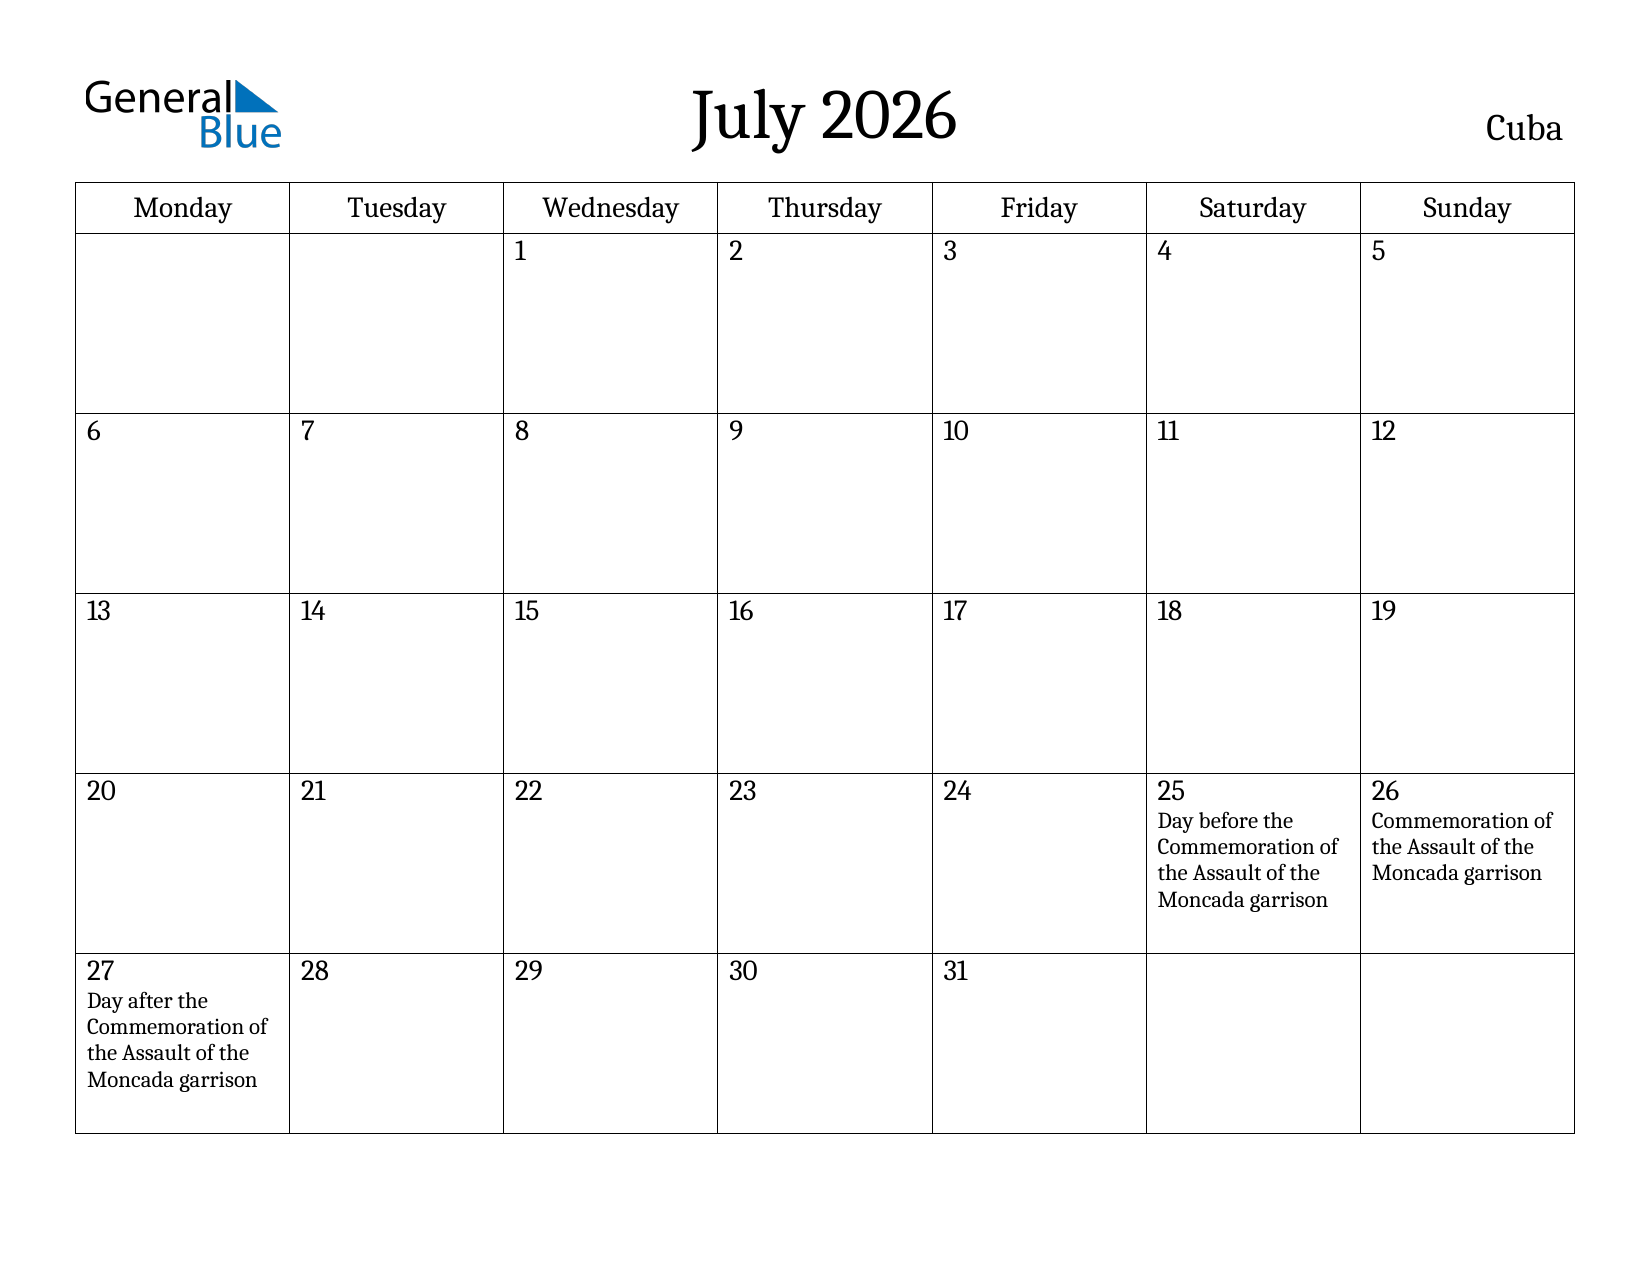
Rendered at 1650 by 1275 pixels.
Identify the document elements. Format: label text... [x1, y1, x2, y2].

table_cell 10 [933, 414, 1146, 447]
table_cell [504, 267, 717, 413]
table_cell [76, 808, 289, 953]
table_cell [290, 448, 503, 593]
table_cell 1 [504, 234, 717, 267]
table_cell 31 [933, 954, 1146, 987]
table_cell 23 [718, 774, 932, 807]
table_cell [1147, 627, 1360, 773]
table_cell [1361, 627, 1574, 773]
table_cell [933, 627, 1146, 773]
table_cell [1361, 954, 1574, 987]
table_cell Friday [933, 183, 1146, 233]
table_cell 14 [290, 594, 503, 627]
table_cell [718, 448, 932, 593]
table_cell 9 [718, 414, 932, 447]
table_cell 7 [290, 414, 503, 447]
table_cell 24 [933, 774, 1146, 807]
table_cell Thursday [718, 183, 932, 233]
table_cell [933, 448, 1146, 593]
table_cell 6 [76, 414, 289, 447]
table_cell [76, 448, 289, 593]
table_cell 19 [1361, 594, 1574, 627]
table_cell [504, 627, 717, 773]
table_cell Tuesday [290, 183, 503, 233]
table_cell 15 [504, 594, 717, 627]
table_cell 29 [504, 954, 717, 987]
table_cell 12 [1361, 414, 1574, 447]
table_cell 25 [1147, 774, 1360, 807]
table_cell Wednesday [504, 183, 717, 233]
table_cell [933, 988, 1146, 1133]
table_cell [718, 808, 932, 953]
table_cell [1147, 448, 1360, 593]
table_cell 20 [76, 774, 289, 807]
table_cell 28 [290, 954, 503, 987]
table_cell 22 [504, 774, 717, 807]
table_cell 13 [76, 594, 289, 627]
table_cell Saturday [1147, 183, 1360, 233]
picture [86, 80, 281, 148]
table_cell [290, 267, 503, 413]
table_cell [76, 267, 289, 413]
table_cell 8 [504, 414, 717, 447]
table_cell [76, 234, 289, 267]
table_cell 26 [1361, 774, 1574, 807]
table_cell Day after the Commemoration of the Assault of the Moncada garrison [76, 988, 289, 1133]
table_cell 11 [1147, 414, 1360, 447]
table_cell [718, 627, 932, 773]
table_cell 3 [933, 234, 1146, 267]
table_cell 21 [290, 774, 503, 807]
table_cell [1361, 267, 1574, 413]
table_header Cuba [1146, 75, 1574, 182]
table_cell 18 [1147, 594, 1360, 627]
table_cell [1147, 954, 1360, 987]
table_cell [504, 988, 717, 1133]
table_cell [1147, 988, 1360, 1133]
table_cell Day before the Commemoration of the Assault of the Moncada garrison [1147, 808, 1360, 953]
table_cell [718, 267, 932, 413]
table_cell 27 [76, 954, 289, 987]
table_cell 2 [718, 234, 932, 267]
table_cell 16 [718, 594, 932, 627]
table_cell Monday [76, 183, 289, 233]
table_cell [290, 234, 503, 267]
table_cell Commemoration of the Assault of the Moncada garrison [1361, 808, 1574, 953]
table_cell [504, 448, 717, 593]
table_cell 30 [718, 954, 932, 987]
table_cell [504, 808, 717, 953]
table_cell 17 [933, 594, 1146, 627]
table_cell [933, 808, 1146, 953]
table_cell 4 [1147, 234, 1360, 267]
table_cell [290, 988, 503, 1133]
table_cell [933, 267, 1146, 413]
table_header [76, 75, 503, 182]
table_cell [1361, 988, 1574, 1133]
table_cell [290, 808, 503, 953]
table_cell [76, 627, 289, 773]
table_cell [1147, 267, 1360, 413]
table_cell [290, 627, 503, 773]
table_cell 5 [1361, 234, 1574, 267]
table_cell [1361, 448, 1574, 593]
table_cell Sunday [1361, 183, 1574, 233]
table_cell [718, 988, 932, 1133]
table_header July 2026 [504, 75, 1146, 182]
